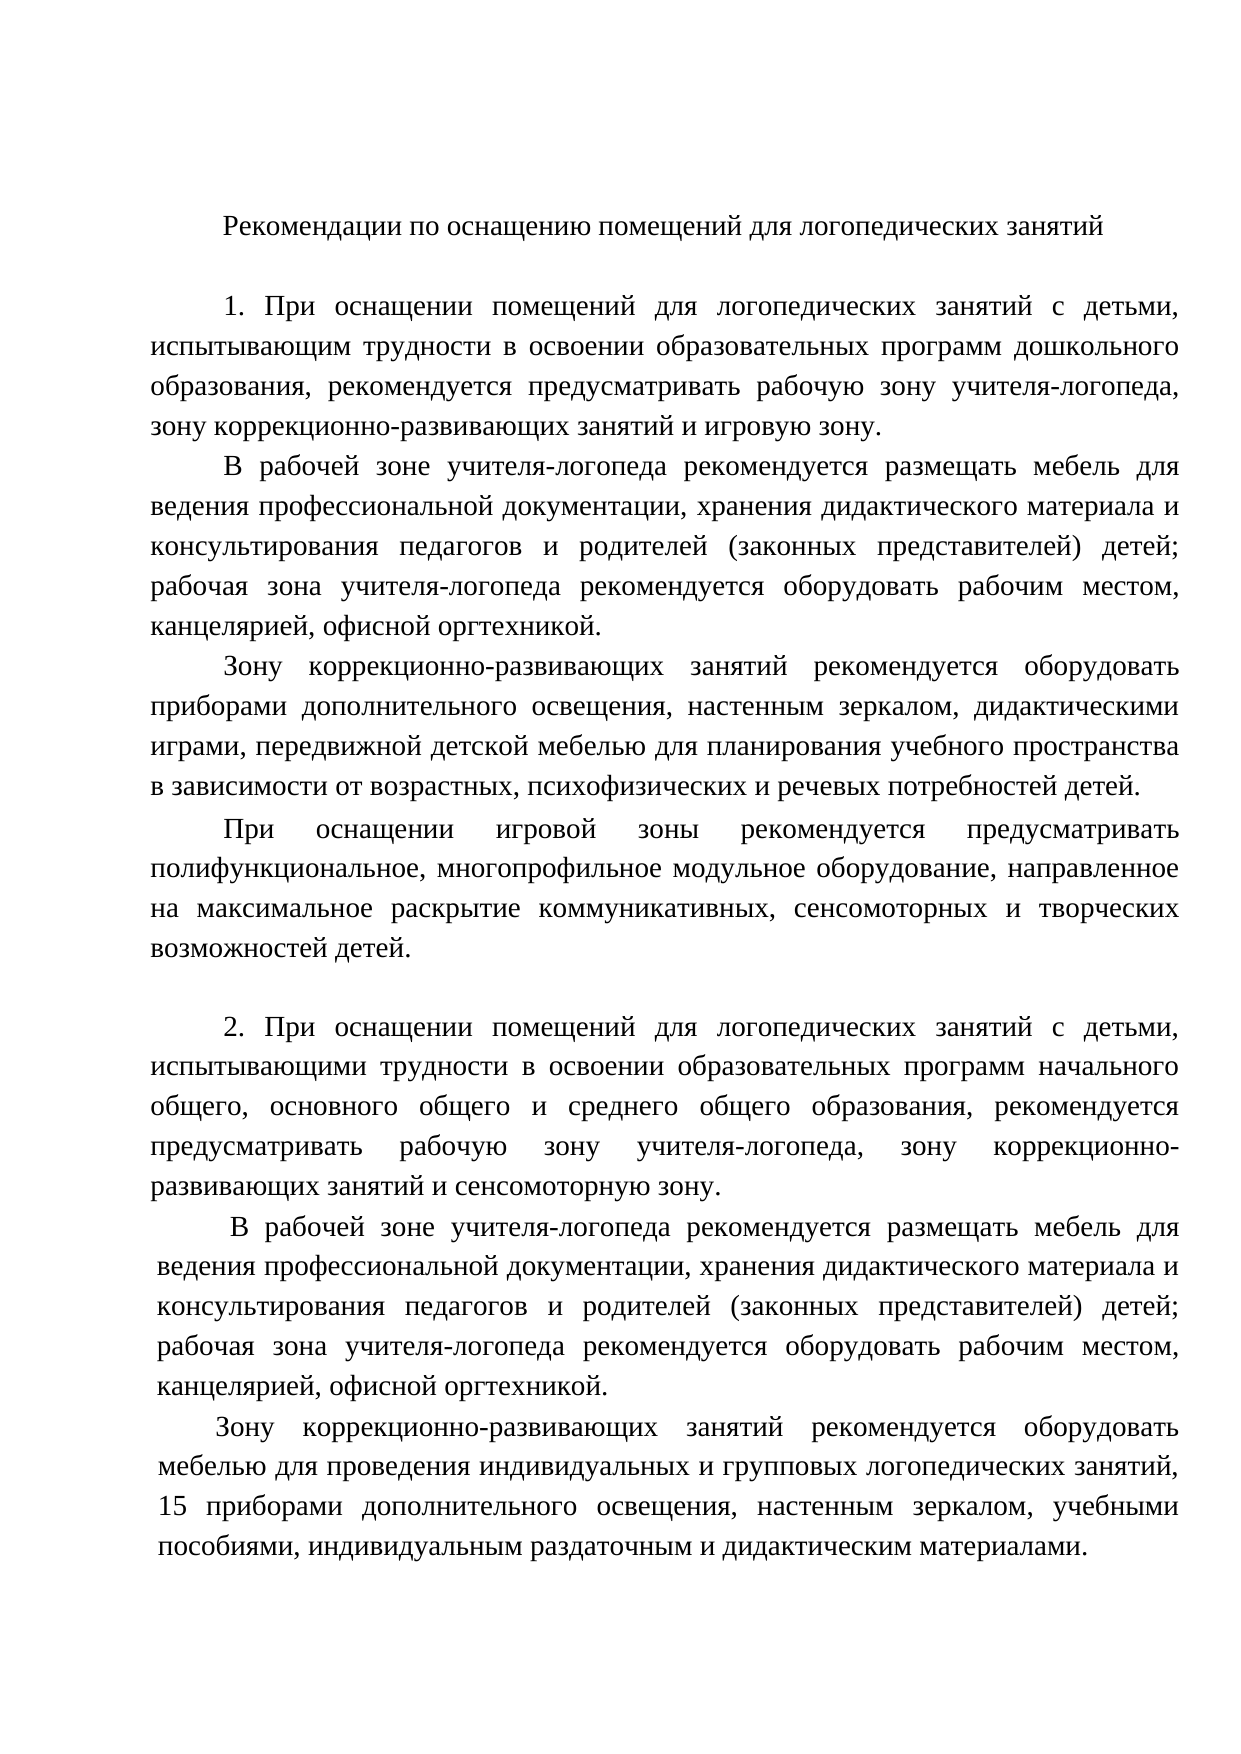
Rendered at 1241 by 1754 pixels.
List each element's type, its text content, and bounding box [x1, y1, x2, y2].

text В рабочей зоне учителя-логопеда рекомендуется размещать мебель для ведения профессиональной документации, хранения дидактического материала и консультирования педагогов и родителей (законных представителей) детей; рабочая зона учителя-логопеда рекомендуется оборудовать рабочим местом, канцелярией, офисной оргтехникой. [157, 1209, 1180, 1402]
text В рабочей зоне учителя-логопеда рекомендуется размещать мебель для ведения профессиональной документации, хранения дидактического материала и консультирования педагогов и родителей (законных представителей) детей; рабочая зона учителя-логопеда рекомендуется оборудовать рабочим местом, канцелярией, офисной оргтехникой. [150, 448, 1180, 641]
text Рекомендации по оснащению помещений для логопедических занятий [148, 208, 1178, 241]
text 1. При оснащении помещений для логопедических занятий с детьми, испытывающим трудности в освоении образовательных программ дошкольного образования, рекомендуется предусматривать рабочую зону учителя-логопеда, зону коррекционно-развивающих занятий и игровую зону. [150, 288, 1180, 441]
text 2. При оснащении помещений для логопедических занятий с детьми, испытывающими трудности в освоении образовательных программ начального общего, основного общего и среднего общего образования, рекомендуется предусматривать рабочую зону учителя-логопеда, зону коррекционно-развивающих занятий и сенсомоторную зону. [150, 1009, 1180, 1202]
text Зону коррекционно-развивающих занятий рекомендуется оборудовать мебелью для проведения индивидуальных и групповых логопедических занятий, 15 приборами дополнительного освещения, настенным зеркалом, учебными пособиями, индивидуальным раздаточным и дидактическим материалами. [158, 1409, 1180, 1562]
text Зону коррекционно-развивающих занятий рекомендуется оборудовать приборами дополнительного освещения, настенным зеркалом, дидактическими играми, передвижной детской мебелью для планирования учебного пространства в зависимости от возрастных, психофизических и речевых потребностей детей. [150, 648, 1180, 801]
text При оснащении игровой зоны рекомендуется предусматривать полифункциональное, многопрофильное модульное оборудование, направленное на максимальное раскрытие коммуникативных, сенсомоторных и творческих возможностей детей. [150, 811, 1180, 964]
